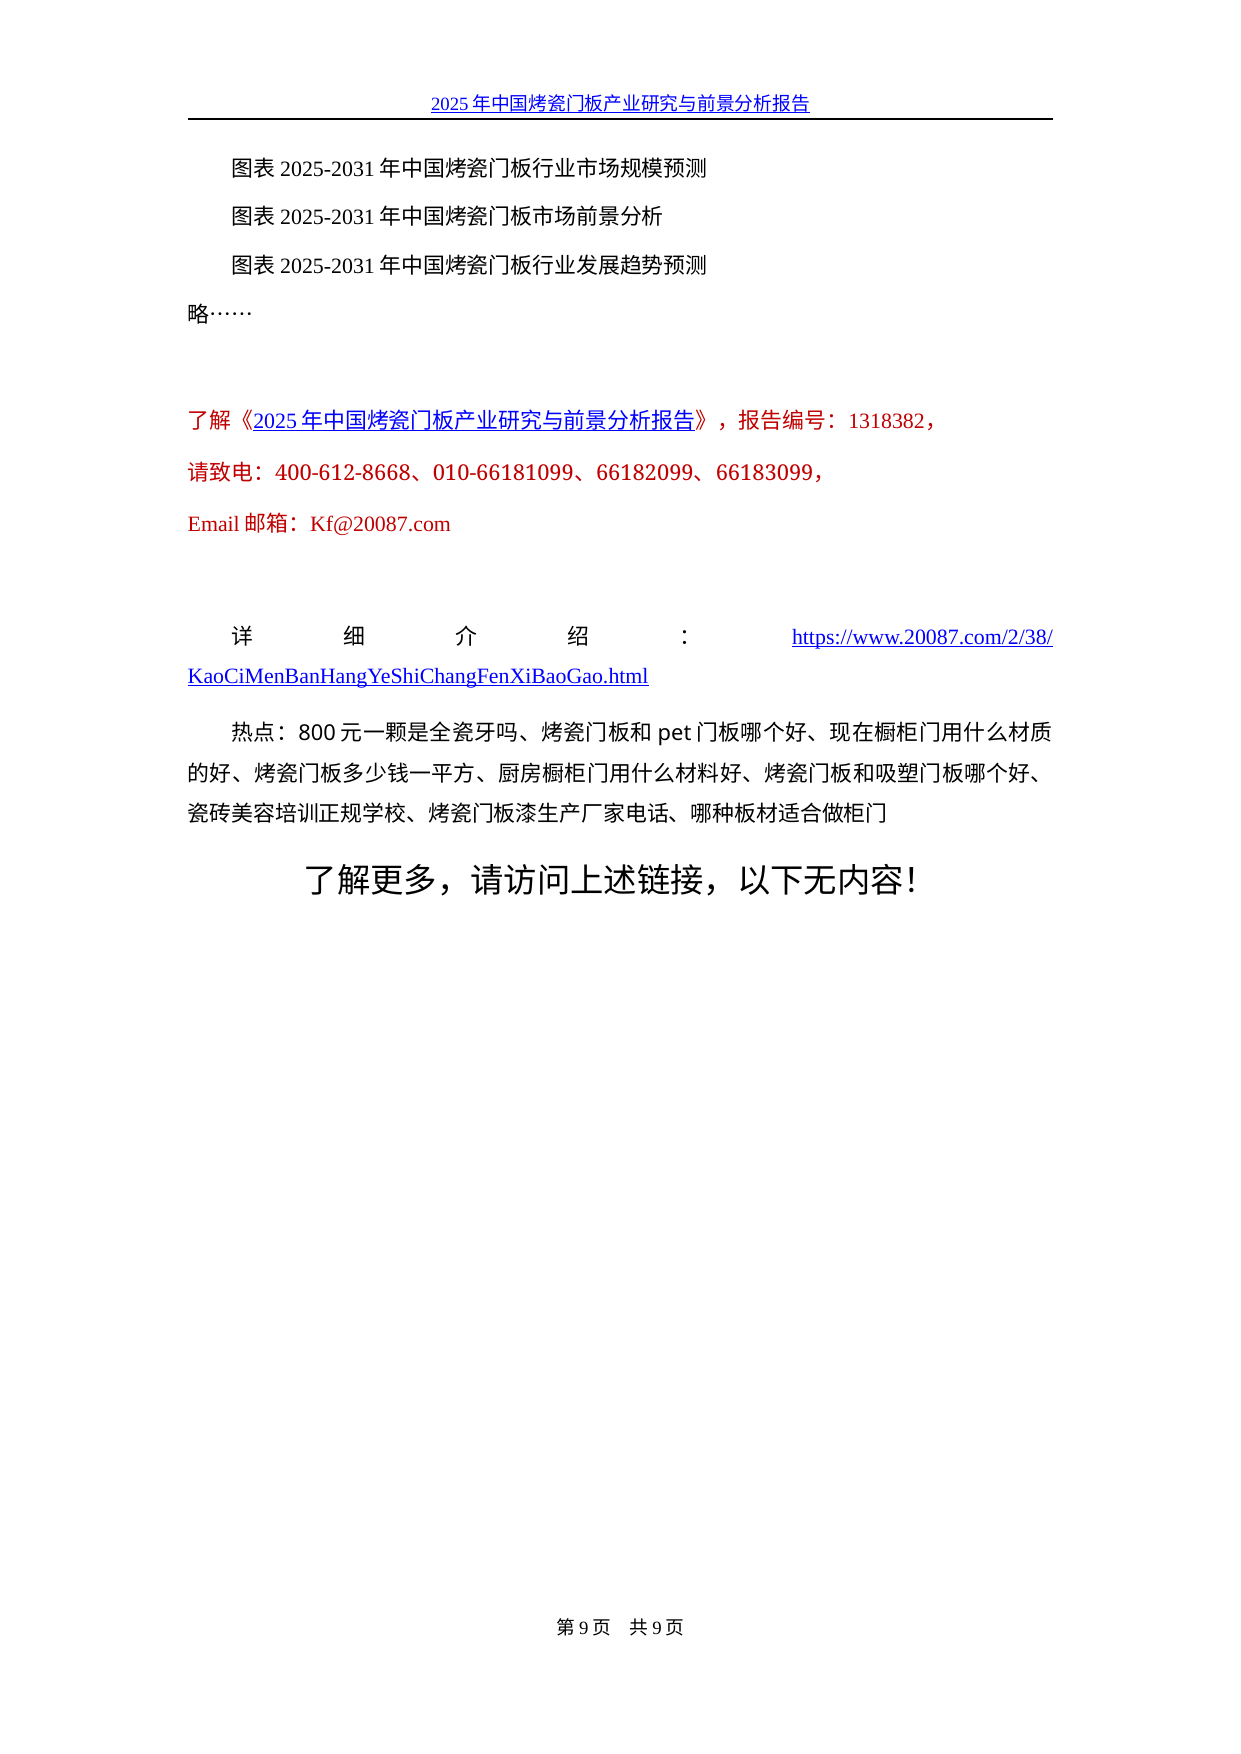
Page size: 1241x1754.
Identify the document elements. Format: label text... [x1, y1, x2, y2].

text 热点：800元一颗是全瓷牙吗、烤瓷门板和pet门板哪个好、现在橱柜门用什么材质的好、烤瓷门板多少钱一平方、厨房橱柜门用什么材料好、烤瓷门板和吸塑门板哪个好、瓷砖美容培训正规学校、烤瓷门板漆生产厂家电话、哪种板材适合做柜门 [187, 714, 1053, 828]
text Email邮箱：Kf@20087.com [187, 506, 1053, 538]
title 了解更多，请访问上述链接，以下无内容！ [187, 846, 1053, 911]
text 详细介绍：https://www.20087.com/2/38/KaoCiMenBanHangYeShiChangFenXiBaoGao.html [187, 619, 1053, 692]
text 请致电：400-612-8668、010-66181099、66182099、66183099， [187, 454, 1053, 487]
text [187, 150, 1053, 329]
text 了解《2025年中国烤瓷门板产业研究与前景分析报告》，报告编号：1318382， [187, 403, 1053, 435]
